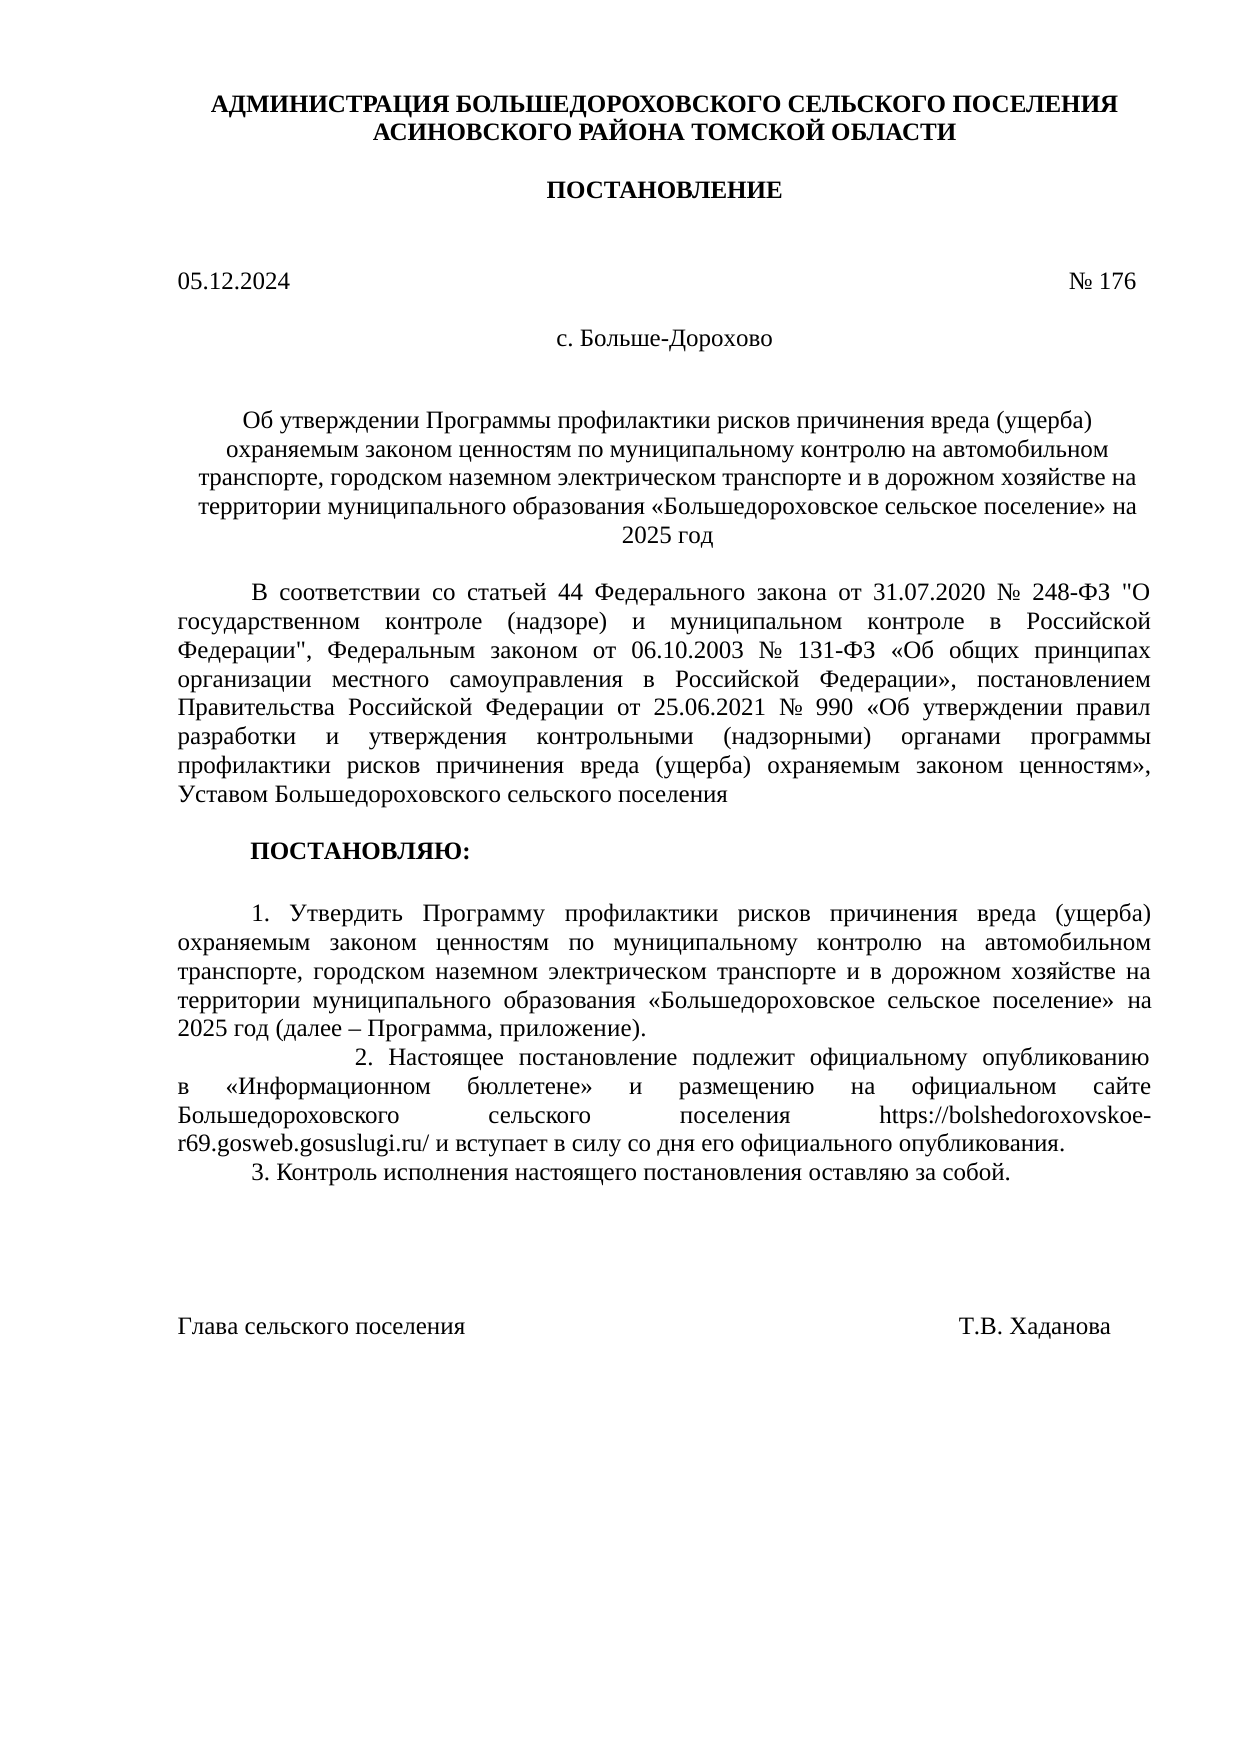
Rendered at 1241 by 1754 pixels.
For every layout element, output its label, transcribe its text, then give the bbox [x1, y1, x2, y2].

text АДМИНИСТРАЦИЯ БОЛЬШЕДОРОХОВСКОГО СЕЛЬСКОГО ПОСЕЛЕНИЯ [177, 89, 1152, 117]
text 05.12.2024 № 176 [177, 266, 1152, 295]
text 3. Контроль исполнения настоящего постановления оставляю за собой. [177, 1157, 1152, 1186]
text В соответствии со статьей 44 Федерального закона от 31.07.2020 № 248-ФЗ "О государственном контроле (надзоре) и муниципальном контроле в Российской Федерации", Федеральным законом от 06.10.2003 № 131-ФЗ «Об общих принципах организации местного самоуправления в Российской Федерации», постановлением Правительства Российской Федерации от 25.06.2021 № 990 «Об утверждении правил разработки и утверждения контрольными (надзорными) органами программы профилактики рисков причинения вреда (ущерба) охраняемым законом ценностям», Уставом Большедороховского сельского поселения [177, 577, 1152, 807]
text Об утверждении Программы профилактики рисков причинения вреда (ущерба) охраняемым законом ценностям по муниципальному контролю на автомобильном транспорте, городском наземном электрическом транспорте и в дорожном хозяйстве на территории муниципального образования «Большедороховское сельское поселение» на 2025 год [183, 405, 1152, 549]
text с. Больше-Дорохово [177, 323, 1152, 352]
text 2. Настоящее постановление подлежит официальному опубликованию в «Информационном бюллетене» и размещению на официальном сайте Большедороховского сельского поселения https://bolshedoroxovskoe-r69.gosweb.gosuslugi.ru/ и вступает в силу со дня его официального опубликования. [177, 1042, 1152, 1157]
text АСИНОВСКОГО РАЙОНА ТОМСКОЙ ОБЛАСТИ [177, 117, 1152, 146]
text ПОСТАНОВЛЯЮ: [177, 836, 1152, 865]
text 1. Утвердить Программу профилактики рисков причинения вреда (ущерба) охраняемым законом ценностям по муниципальному контролю на автомобильном транспорте, городском наземном электрическом транспорте и в дорожном хозяйстве на территории муниципального образования «Большедороховское сельское поселение» на 2025 год (далее – Программа, приложение). [177, 898, 1152, 1042]
text ПОСТАНОВЛЕНИЕ [177, 175, 1152, 204]
text Глава сельского поселения Т.В. Хаданова [177, 1311, 1152, 1340]
